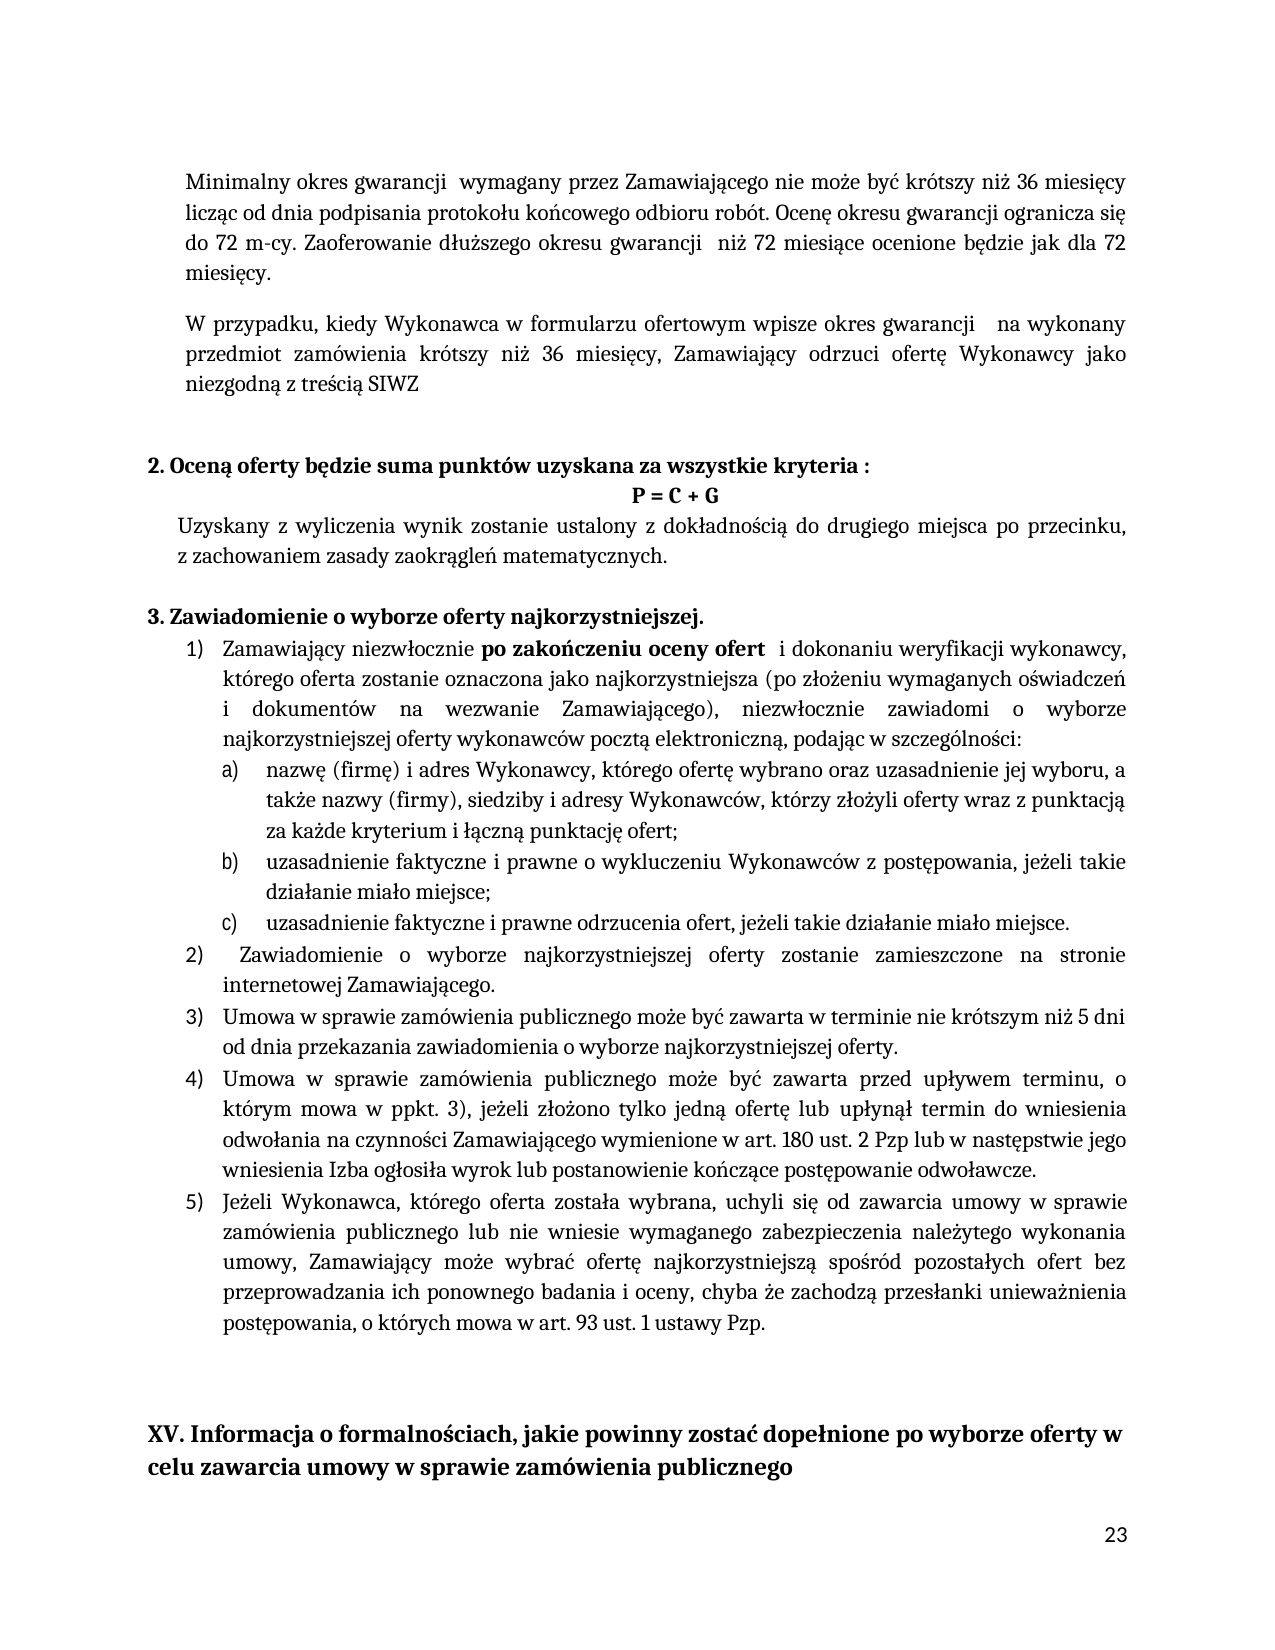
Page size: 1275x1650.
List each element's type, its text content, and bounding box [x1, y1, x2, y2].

text Minimalny okres gwarancji wymagany przez Zamawiającego nie może być krótszy niż 36 miesięcy licząc od dnia podpisania protokołu końcowego odbioru robót. Ocenę okresu gwarancji ogranicza się do 72 m-cy. Zaoferowanie dłuższego okresu gwarancji niż 72 miesiące ocenione będzie jak dla 72 miesięcy. [185, 169, 1127, 286]
text P = C + G [223, 483, 1127, 509]
list Jeżeli Wykonawca, którego oferta została wybrana, uchyli się od zawarcia umowy w sprawie zamówienia publicznego lub nie wniesie wymaganego zabezpieczenia należytego wykonania umowy, Zamawiający może wybrać ofertę najkorzystniejszą spośród pozostałych ofert bez przeprowadzania ich ponownego badania i oceny, chyba że zachodzą przesłanki unieważnienia postępowania, o których mowa w art. 93 ust. 1 ustawy Pzp. [185, 1187, 1127, 1336]
list Zawiadomienie o wyborze najkorzystniejszej oferty zostanie zamieszczone na stronie internetowej Zamawiającego. [185, 940, 1127, 998]
text Uzyskany z wyliczenia wynik zostanie ustalony z dokładnością do drugiego miejsca po przecinku, z zachowaniem zasady zaokrągleń matematycznych. [177, 513, 1127, 569]
text W przypadku, kiedy Wykonawca w formularzu ofertowym wpisze okres gwarancji na wykonany przedmiot zamówienia krótszy niż 36 miesięcy, Zamawiający odrzuci ofertę Wykonawcy jako niezgodną z treścią SIWZ [185, 311, 1127, 398]
list Zamawiający niezwłocznie po zakończeniu oceny ofert i dokonaniu weryfikacji wykonawcy, którego oferta zostanie oznaczona jako najkorzystniejsza (po złożeniu wymaganych oświadczeń i dokumentów na wezwanie Zamawiającego), niezwłocznie zawiadomi o wyborze najkorzystniejszej oferty wykonawców pocztą elektroniczną, podając w szczególności: [185, 634, 1127, 752]
list uzasadnienie faktyczne i prawne odrzucenia ofert, jeżeli takie działanie miało miejsce. [222, 909, 1127, 936]
list nazwę (firmę) i adres Wykonawcy, którego ofertę wybrano oraz uzasadnienie jej wyboru, a także nazwy (firmy), siedziby i adresy Wykonawców, którzy złożyli oferty wraz z punktacją za każde kryterium i łączną punktację ofert; [222, 756, 1127, 844]
subtitle XV. Informacja o formalnościach, jakie powinny zostać dopełnione po wyborze oferty w celu zawarcia umowy w sprawie zamówienia publicznego [148, 1420, 1127, 1482]
text 2. Oceną oferty będzie suma punktów uzyskana za wszystkie kryteria : [148, 452, 1127, 479]
text 3. Zawiadomienie o wyborze oferty najkorzystniejszej. [148, 603, 1127, 630]
list uzasadnienie faktyczne i prawne o wykluczeniu Wykonawców z postępowania, jeżeli takie działanie miało miejsce; [222, 848, 1127, 905]
list Umowa w sprawie zamówienia publicznego może być zawarta przed upływem terminu, o którym mowa w ppkt. 3), jeżeli złożono tylko jedną ofertę lub upłynął termin do wniesienia odwołania na czynności Zamawiającego wymienione w art. 180 ust. 2 Pzp lub w następstwie jego wniesienia Izba ogłosiła wyrok lub postanowienie kończące postępowanie odwoławcze. [185, 1064, 1127, 1183]
list Umowa w sprawie zamówienia publicznego może być zawarta w terminie nie krótszym niż 5 dni od dnia przekazania zawiadomienia o wyborze najkorzystniejszej oferty. [185, 1002, 1127, 1061]
